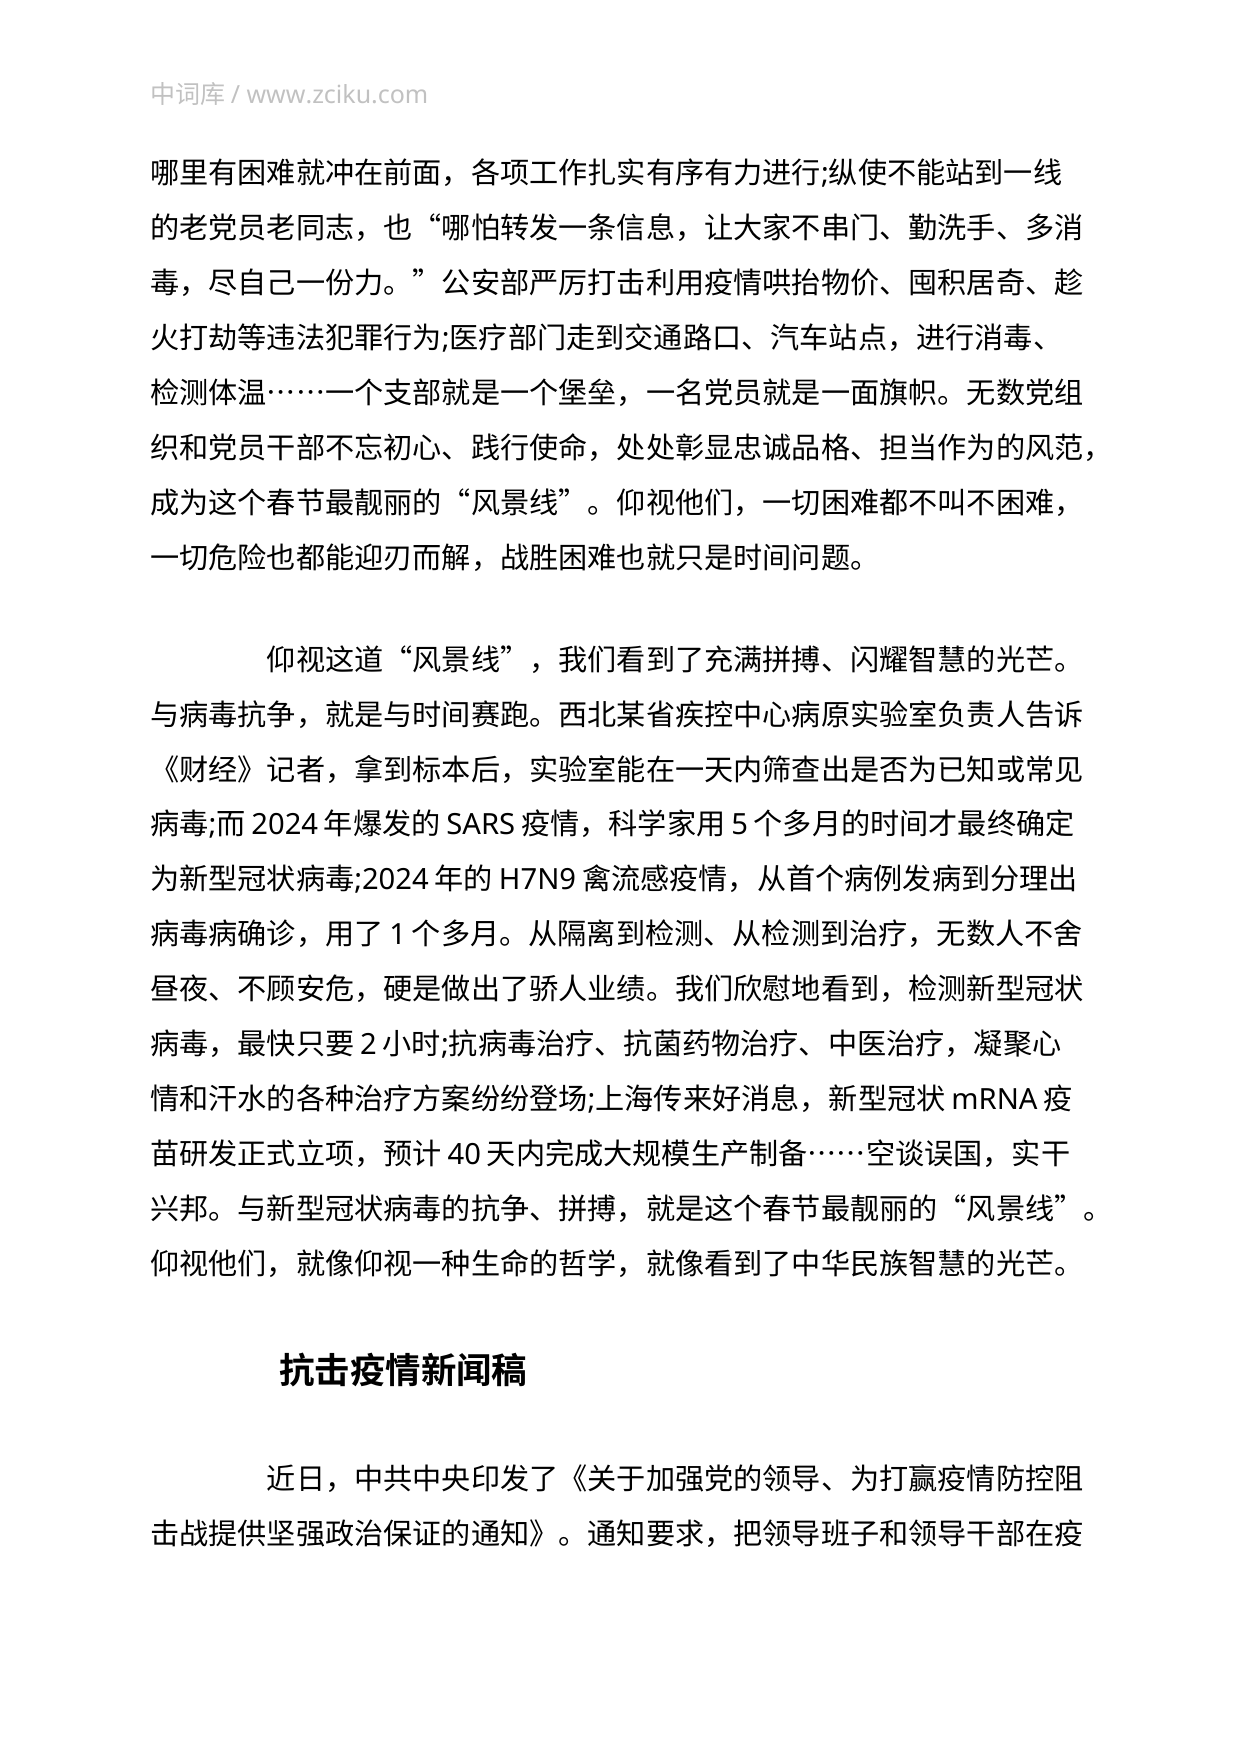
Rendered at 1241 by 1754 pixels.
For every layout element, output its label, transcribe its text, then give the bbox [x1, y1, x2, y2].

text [150, 150, 1090, 577]
text 仰视这道“风景线”，我们看到了充满拼搏、闪耀智慧的光芒。与病毒抗争，就是与时间赛跑。西北某省疾控中心病原实验室负责人告诉《财经》记者，拿到标本后，实验室能在一天内筛查出是否为已知或常见病毒;而2024年爆发的SARS疫情，科学家用5个多月的时间才最终确定为新型冠状病毒;2024年的H7N9禽流感疫情，从首个病例发病到分理出病毒病确诊，用了1个多月。从隔离到检测、从检测到治疗，无数人不舍昼夜、不顾安危，硬是做出了骄人业绩。我们欣慰地看到，检测新型冠状病毒，最快只要2小时;抗病毒治疗、抗菌药物治疗、中医治疗，凝聚心情和汗水的各种治疗方案纷纷登场;上海传来好消息，新型冠状mRNA疫苗研发正式立项，预计40天内完成大规模生产制备……空谈误国，实干兴邦。与新型冠状病毒的抗争、拼搏，就是这个春节最靓丽的“风景线”。仰视他们，就像仰视一种生命的哲学，就像看到了中华民族智慧的光芒。 [150, 636, 1090, 1283]
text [150, 1456, 1090, 1553]
text 抗击疫情新闻稿 [150, 1342, 1090, 1394]
